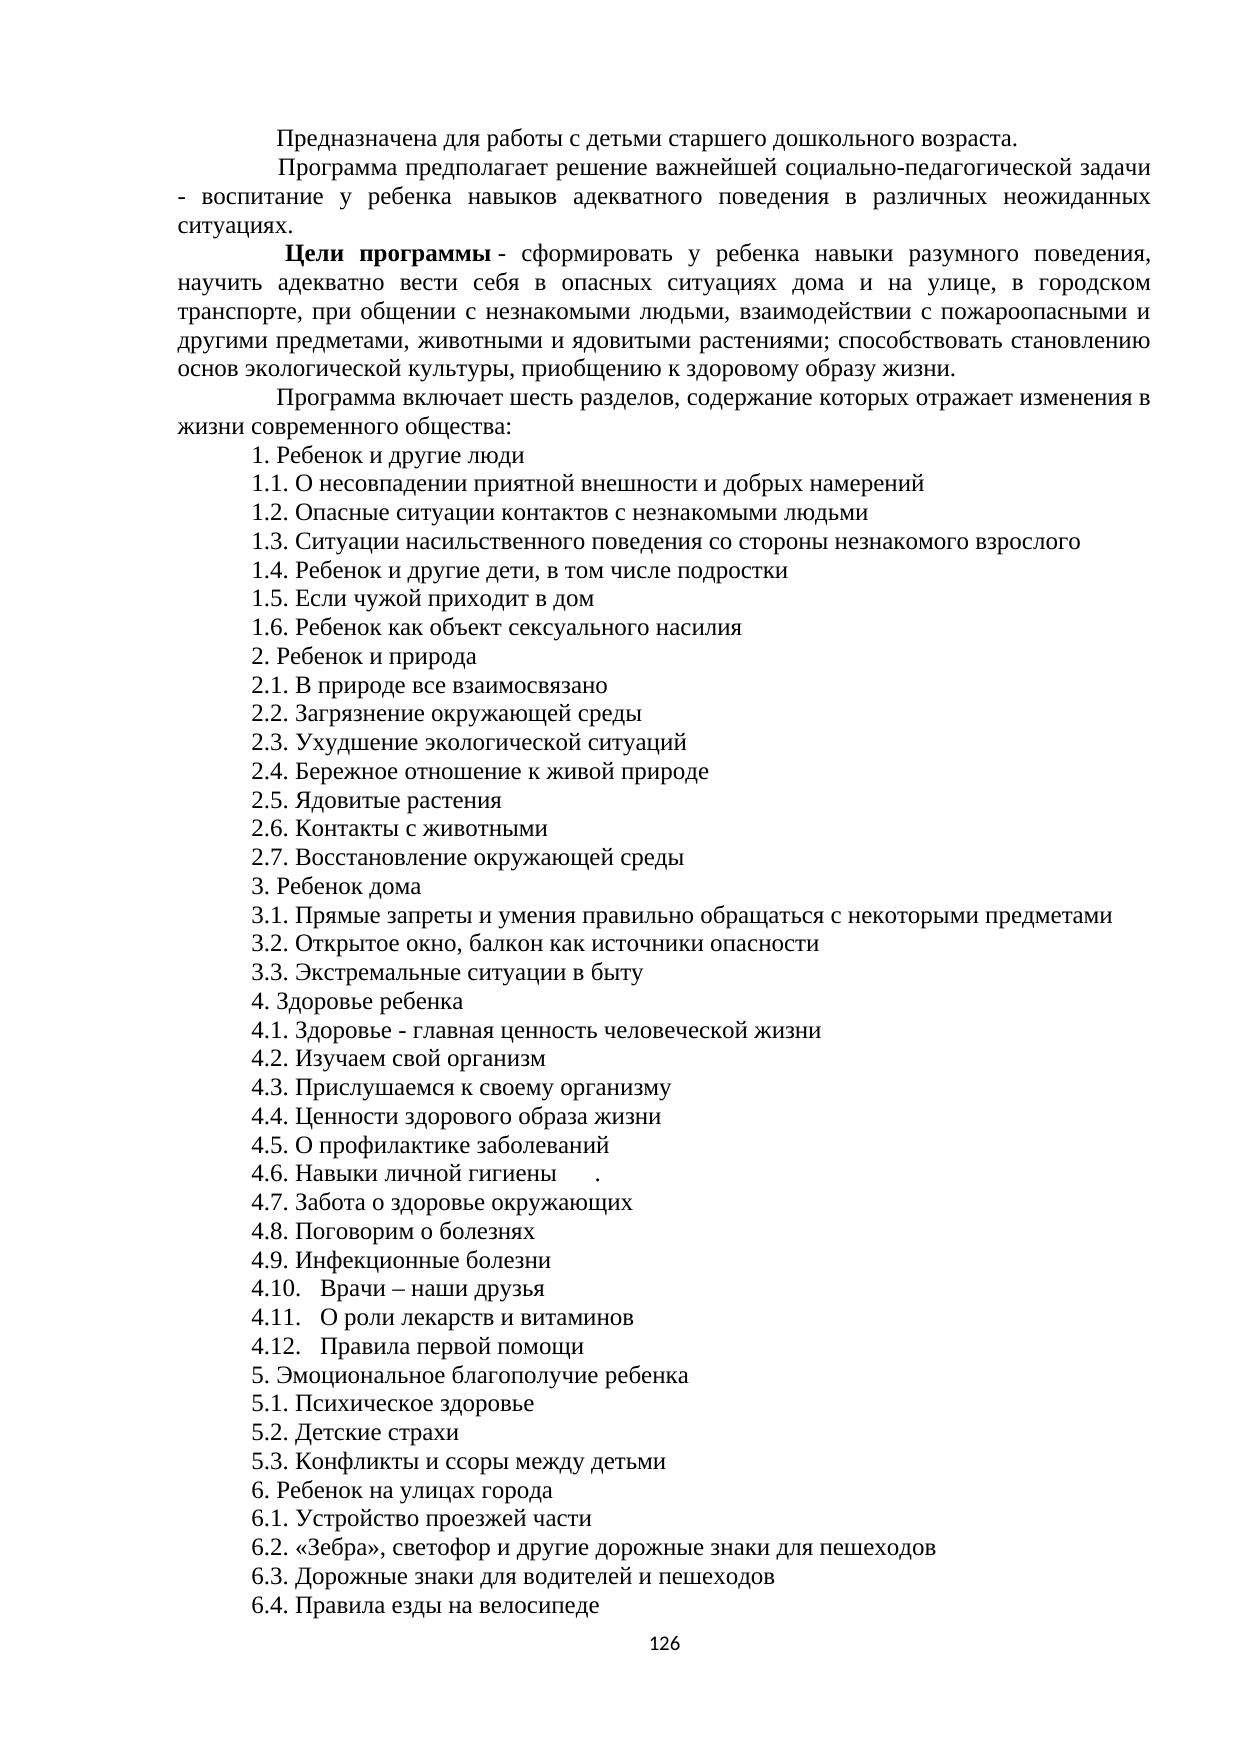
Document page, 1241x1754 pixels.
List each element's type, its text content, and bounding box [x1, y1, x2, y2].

text 4.8. Поговорим о болезнях [177, 1216, 1152, 1245]
text 3.1. Прямые запреты и умения правильно обращаться с некоторыми предметами [177, 900, 1152, 928]
text 4.5. О профилактике заболеваний [177, 1130, 1152, 1158]
text 2.7. Восстановление окружающей среды [177, 842, 1152, 871]
text 3.2. Открытое окно, балкон как источники опасности [177, 928, 1152, 957]
text 6. Ребенок на улицах города [177, 1475, 1152, 1503]
text 2.5. Ядовитые растения [177, 785, 1152, 813]
text 4.3. Прислушаемся к своему организму [177, 1072, 1152, 1101]
text 1.4. Ребенок и другие дети, в том числе подростки [177, 555, 1152, 583]
text 4.9. Инфекционные болезни [177, 1245, 1152, 1273]
text 4.12. Правила первой помощи [177, 1331, 1152, 1360]
text 1.5. Если чужой приходит в дом [177, 583, 1152, 612]
text Цели программы - сформировать у ребенка навыки разумного поведения, научить адекватно вести себя в опасных ситуациях дома и на улице, в городском транспорте, при общении с незнакомыми людьми, взаимодействии с пожароопасными и другими предметами, животными и ядовитыми растениями; способствовать становлению основ экологической культуры, приобщению к здоровому образу жизни. [177, 238, 1152, 382]
text 2.4. Бережное отношение к живой природе [177, 756, 1152, 785]
text 4.1. Здоровье - главная ценность человеческой жизни [177, 1015, 1152, 1043]
text 5.2. Детские страхи [177, 1417, 1152, 1446]
text 2.6. Контакты с животными [177, 813, 1152, 842]
text 4.7. Забота о здоровье окружающих [177, 1187, 1152, 1216]
text 1.6. Ребенок как объект сексуального насилия [177, 612, 1152, 641]
text 4. Здоровье ребенка [177, 986, 1152, 1015]
text 4.6. Навыки личной гигиены . [177, 1158, 1152, 1187]
text 6.2. «Зебра», светофор и другие дорожные знаки для пешеходов [177, 1532, 1152, 1561]
text 4.4. Ценности здорового образа жизни [177, 1101, 1152, 1130]
text 2.2. Загрязнение окружающей среды [177, 698, 1152, 727]
text 2.3. Ухудшение экологической ситуаций [177, 727, 1152, 756]
text 2.1. В природе все взаимосвязано [177, 670, 1152, 698]
text 6.4. Правила езды на велосипеде [177, 1590, 1152, 1618]
text Предназначена для работы с детьми старшего дошкольного возраста. [177, 123, 1152, 152]
text 3.3. Экстремальные ситуации в быту [177, 957, 1152, 986]
text 5.1. Психическое здоровье [177, 1388, 1152, 1417]
text 1.3. Ситуации насильственного поведения со стороны незнакомого взрослого [177, 526, 1152, 555]
text 5.3. Конфликты и ссоры между детьми [177, 1446, 1152, 1475]
text Программа включает шесть разделов, содержание которых отражает изменения в жизни современного общества: [177, 382, 1152, 440]
text 2. Ребенок и природа [177, 641, 1152, 670]
text 5. Эмоциональное благополучие ребенка [177, 1360, 1152, 1388]
text 4.11. О роли лекарств и витаминов [177, 1302, 1152, 1331]
text 6.3. Дорожные знаки для водителей и пешеходов [177, 1561, 1152, 1590]
text 1.2. Опасные ситуации контактов с незнакомыми людьми [177, 497, 1152, 526]
text 3. Ребенок дома [177, 871, 1152, 900]
text 4.10. Врачи – наши друзья [177, 1273, 1152, 1302]
text 6.1. Устройство проезжей части [177, 1503, 1152, 1532]
text 1. Ребенок и другие люди [177, 440, 1152, 468]
text Программа предполагает решение важнейшей социально-педагогической задачи - воспитание у ребенка навыков адекватного поведения в различных неожиданных ситуациях. [177, 152, 1152, 238]
text 1.1. О несовпадении приятной внешности и добрых намерений [177, 468, 1152, 497]
text 4.2. Изучаем свой организм [177, 1043, 1152, 1072]
